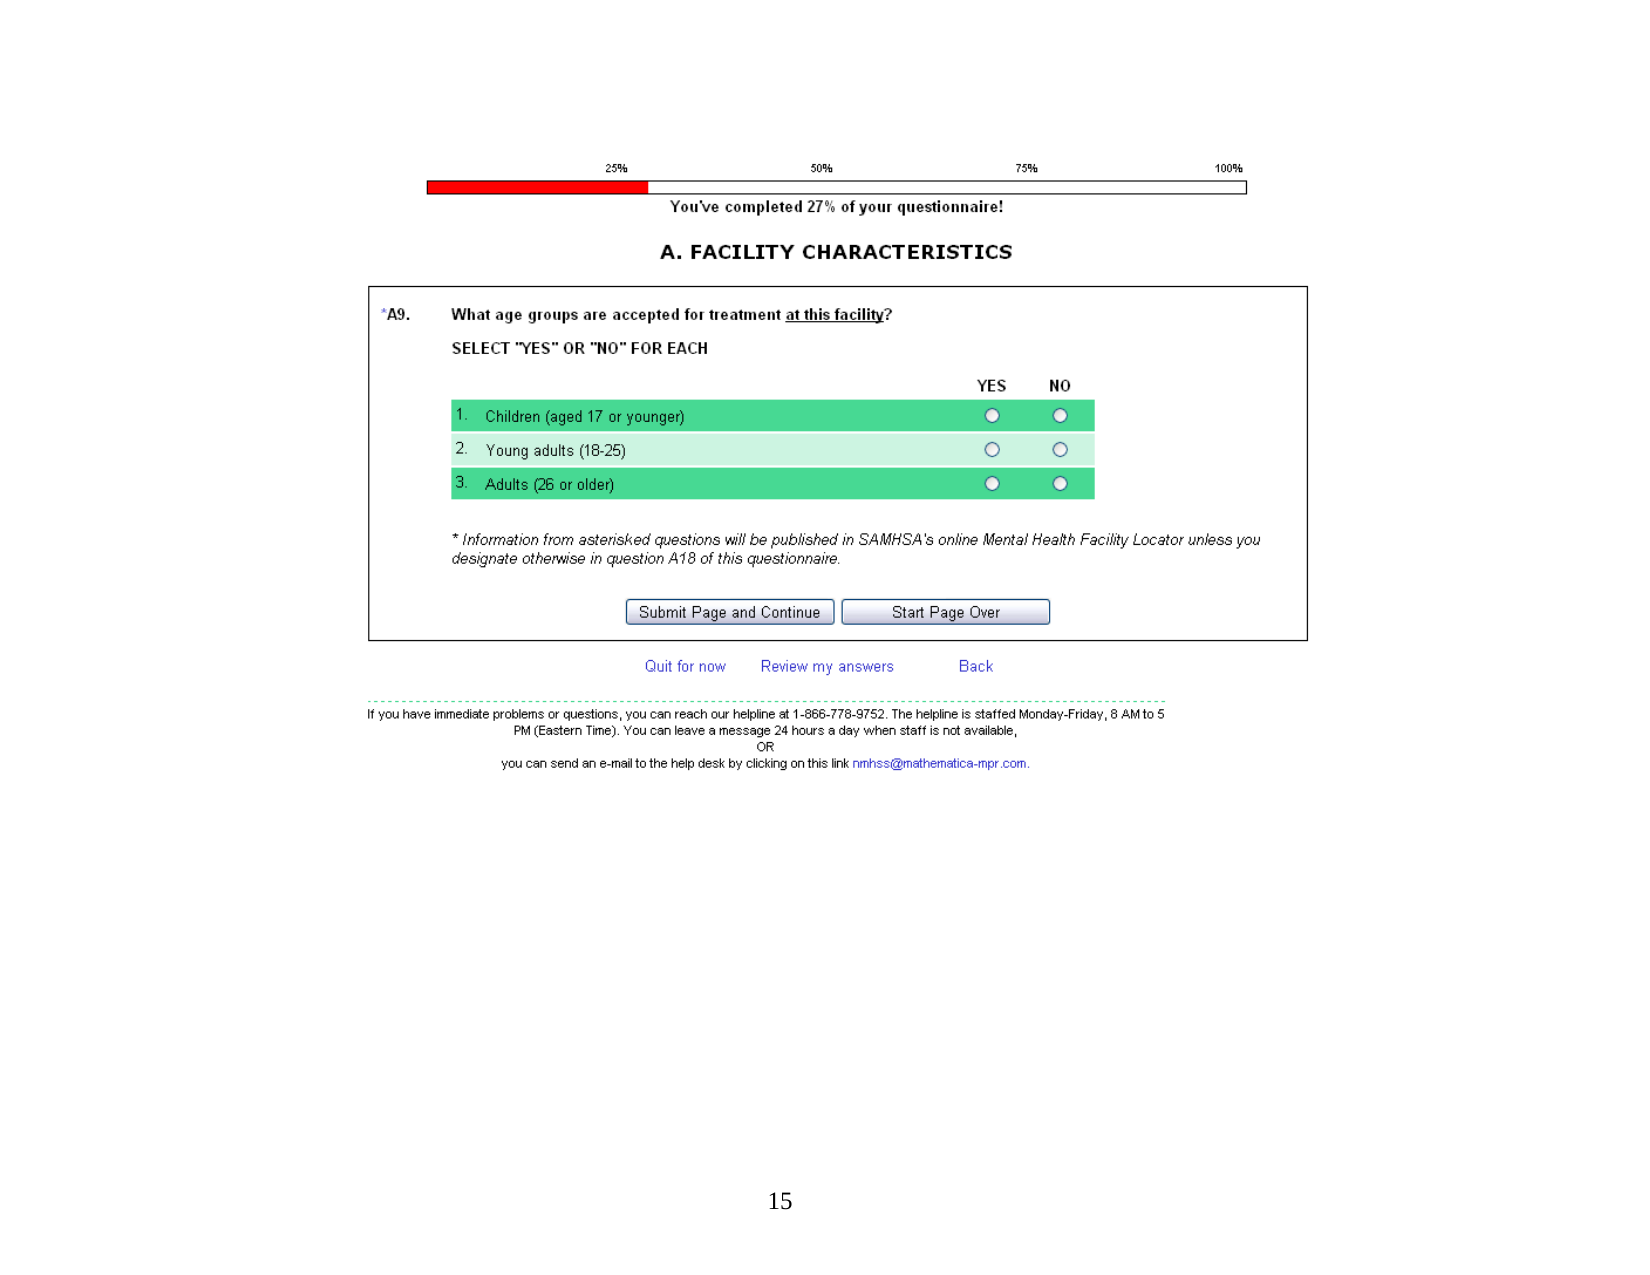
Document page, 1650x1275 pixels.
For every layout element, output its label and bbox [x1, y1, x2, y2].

picture [104, 150, 1577, 1091]
